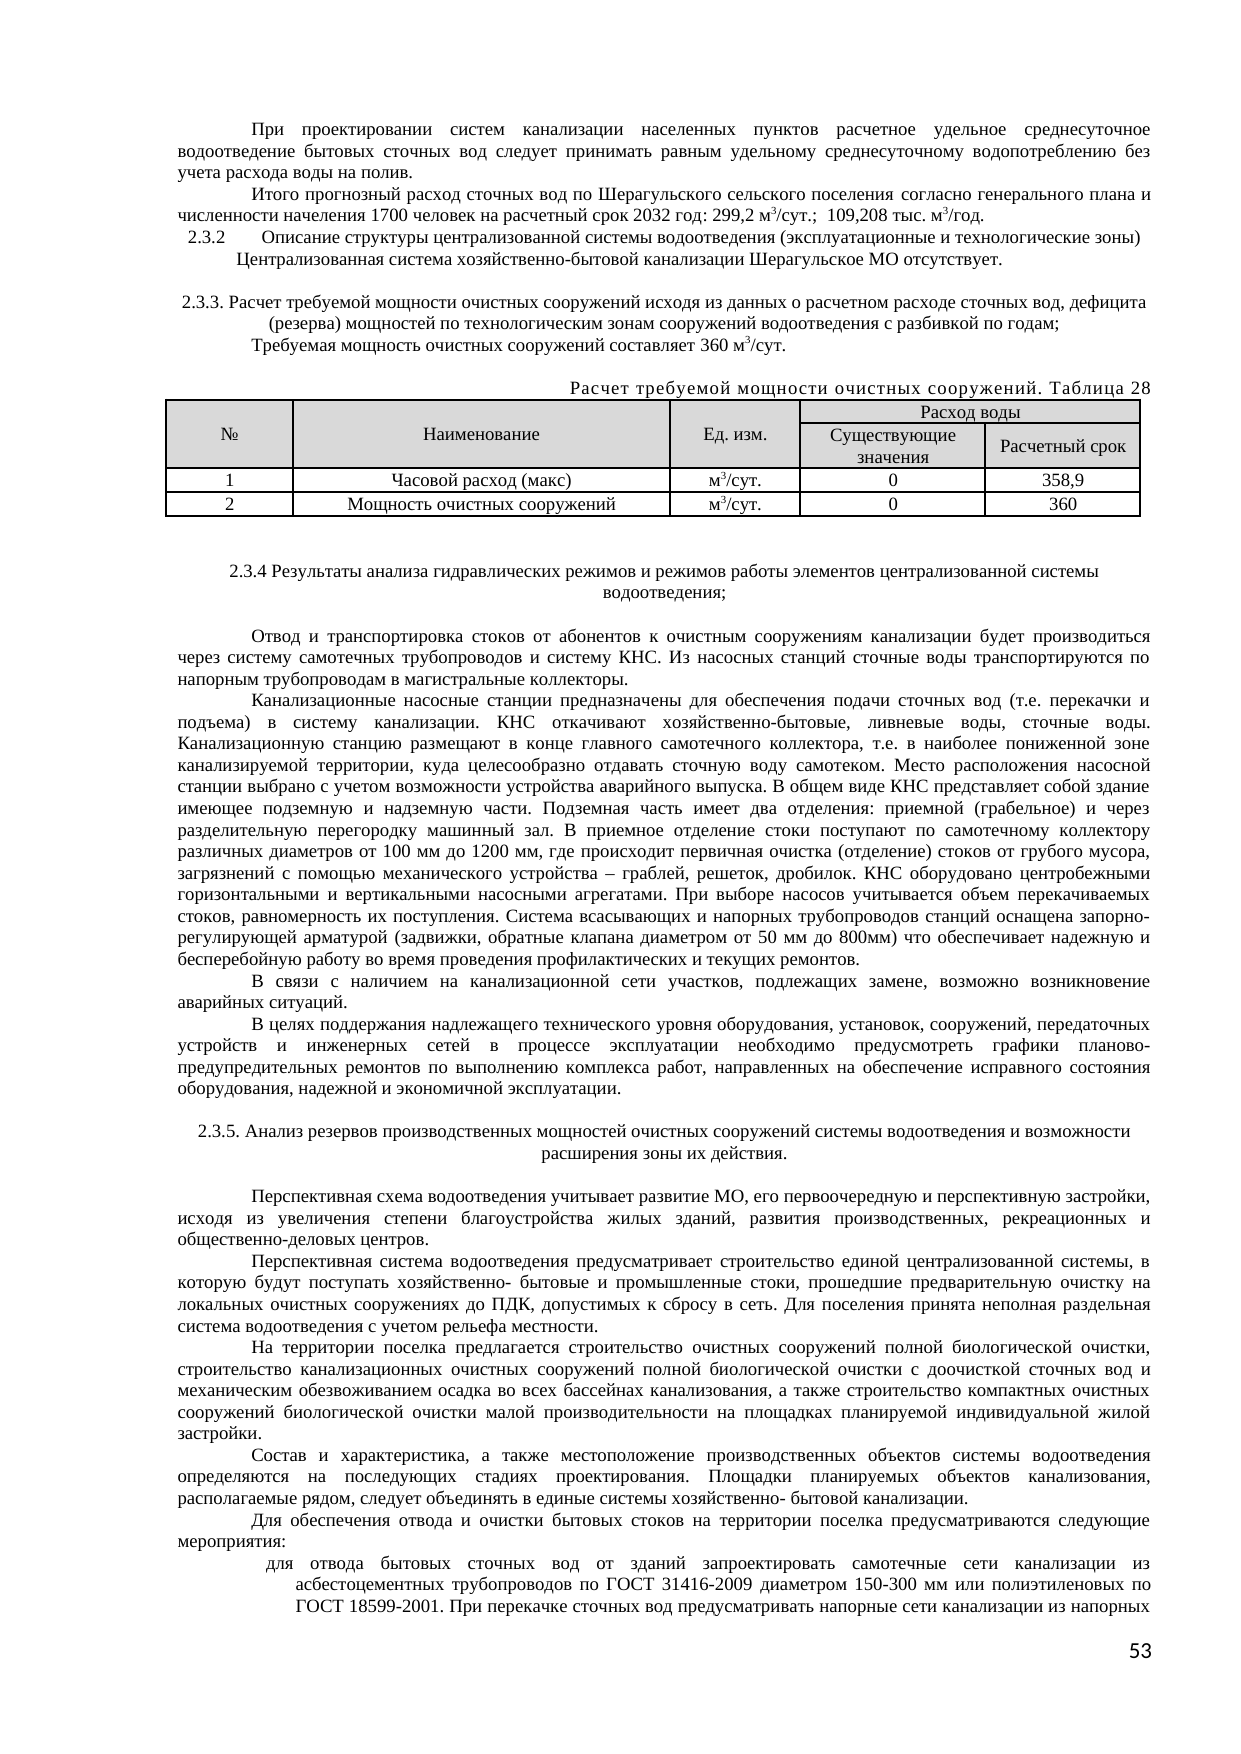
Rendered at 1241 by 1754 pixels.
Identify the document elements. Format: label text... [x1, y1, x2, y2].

text Для обеспечения отвода и очистки бытовых стоков на территории поселка предусматриваются следующие мероприятия: [177, 1508, 1152, 1552]
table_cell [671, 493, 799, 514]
list Централизованная система хозяйственно-бытовой канализации Шерагульское МО отсутствует. [177, 247, 1152, 269]
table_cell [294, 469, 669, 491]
subtitle 2.3.2 Описание структуры централизованной системы водоотведения (эксплуатационные и технологические зоны) [177, 226, 1152, 247]
text В целях поддержания надлежащего технического уровня оборудования, установок, сооружений, передаточных устройств и инженерных сетей в процессе эксплуатации необходимо предусмотреть графики планово-предупредительных ремонтов по выполнению комплекса работ, направленных на обеспечение исправного состояния оборудования, надежной и экономичной эксплуатации. [177, 1013, 1152, 1099]
text Канализационные насосные станции предназначены для обеспечения подачи сточных вод (т.е. перекачки и подъема) в систему канализации. КНС откачивают хозяйственно-бытовые, ливневые воды, сточные воды. Канализационную станцию размещают в конце главного самотечного коллектора, т.е. в наиболее пониженной зоне канализируемой территории, куда целесообразно отдавать сточную воду самотеком. Место расположения насосной станции выбрано с учетом возможности устройства аварийного выпуска. В общем виде КНС представляет собой здание имеющее подземную и надземную части. Подземная часть имеет два отделения: приемной (грабельное) и через разделительную перегородку машинный зал. В приемное отделение стоки поступают по самотечному коллектору различных диаметров от 100 мм до 1200 мм, где происходит первичная очистка (отделение) стоков от грубого мусора, загрязнений с помощью механического устройства – граблей, решеток, дробилок. КНС оборудовано центробежными горизонтальными и вертикальными насосными агрегатами. При выборе насосов учитывается объем перекачиваемых стоков, равномерность их поступления. Система всасывающих и напорных трубопроводов станций оснащена запорно-регулирующей арматурой (задвижки, обратные клапана диаметром от 50 мм до 800мм) что обеспечивает надежную и бесперебойную работу во время проведения профилактических и текущих ремонтов. [177, 689, 1152, 969]
subtitle 2.3.3. Расчет требуемой мощности очистных сооружений исходя из данных о расчетном расходе сточных вод, дефицита (резерва) мощностей по технологическим зонам сооружений водоотведения с разбивкой по годам; [177, 291, 1152, 334]
text При проектировании систем канализации населенных пунктов расчетное удельное среднесуточное водоотведение бытовых сточных вод следует принимать равным удельному среднесуточному водопотреблению без учета расхода воды на полив. [177, 118, 1152, 183]
text Требуемая мощность очистных сооружений составляет 360 м3/сут. [177, 334, 1152, 355]
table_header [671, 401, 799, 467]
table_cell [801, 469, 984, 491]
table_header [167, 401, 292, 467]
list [266, 1552, 1152, 1616]
text Перспективная система водоотведения предусматривает строительство единой централизованной системы, в которую будут поступать хозяйственно- бытовые и промышленные стоки, прошедшие предварительную очистку на локальных очистных сооружениях до ПДК, допустимых к сбросу в сеть. Для поселения принята неполная раздельная система водоотведения с учетом рельефа местности. [177, 1250, 1152, 1336]
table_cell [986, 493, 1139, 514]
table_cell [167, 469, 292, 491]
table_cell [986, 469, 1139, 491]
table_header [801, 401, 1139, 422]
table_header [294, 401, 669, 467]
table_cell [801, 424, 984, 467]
text Итого прогнозный расход сточных вод по Шерагульского сельского поселения согласно генерального плана и численности начеления 1700 человек на расчетный срок 2032 год: 299,2 м3/сут.; 109,208 тыс. м3/год. [177, 183, 1152, 226]
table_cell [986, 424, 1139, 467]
text Расчет требуемой мощности очистных сооружений. Таблица 28 [83, 377, 1152, 398]
text В связи с наличием на канализационной сети участков, подлежащих замене, возможно возникновение аварийных ситуаций. [177, 969, 1152, 1013]
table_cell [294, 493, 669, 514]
text Состав и характеристика, а также местоположение производственных объектов системы водоотведения определяются на последующих стадиях проектирования. Площадки планируемых объектов канализования, располагаемые рядом, следует объединять в единые системы хозяйственно- бытовой канализации. [177, 1444, 1152, 1508]
subtitle 2.3.5. Анализ резервов производственных мощностей очистных сооружений системы водоотведения и возможности расширения зоны их действия. [177, 1120, 1152, 1163]
text На территории поселка предлагается строительство очистных сооружений полной биологической очистки, строительство канализационных очистных сооружений полной биологической очистки с доочисткой сточных вод и механическим обезвоживанием осадка во всех бассейнах канализования, а также строительство компактных очистных сооружений биологической очистки малой производительности на площадках планируемой индивидуальной жилой застройки. [177, 1336, 1152, 1444]
text Перспективная схема водоотведения учитывает развитие МО, его первоочередную и перспективную застройки, исходя из увеличения степени благоустройства жилых зданий, развития производственных, рекреационных и общественно-деловых центров. [177, 1185, 1152, 1250]
text Отвод и транспортировка стоков от абонентов к очистным сооружениям канализации будет производиться через систему самотечных трубопроводов и систему КНС. Из насосных станций сточные воды транспортируются по напорным трубопроводам в магистральные коллекторы. [177, 624, 1152, 689]
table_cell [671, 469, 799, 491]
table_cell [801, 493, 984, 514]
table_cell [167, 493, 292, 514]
subtitle 2.3.4 Результаты анализа гидравлических режимов и режимов работы элементов централизованной системы водоотведения; [177, 560, 1152, 603]
